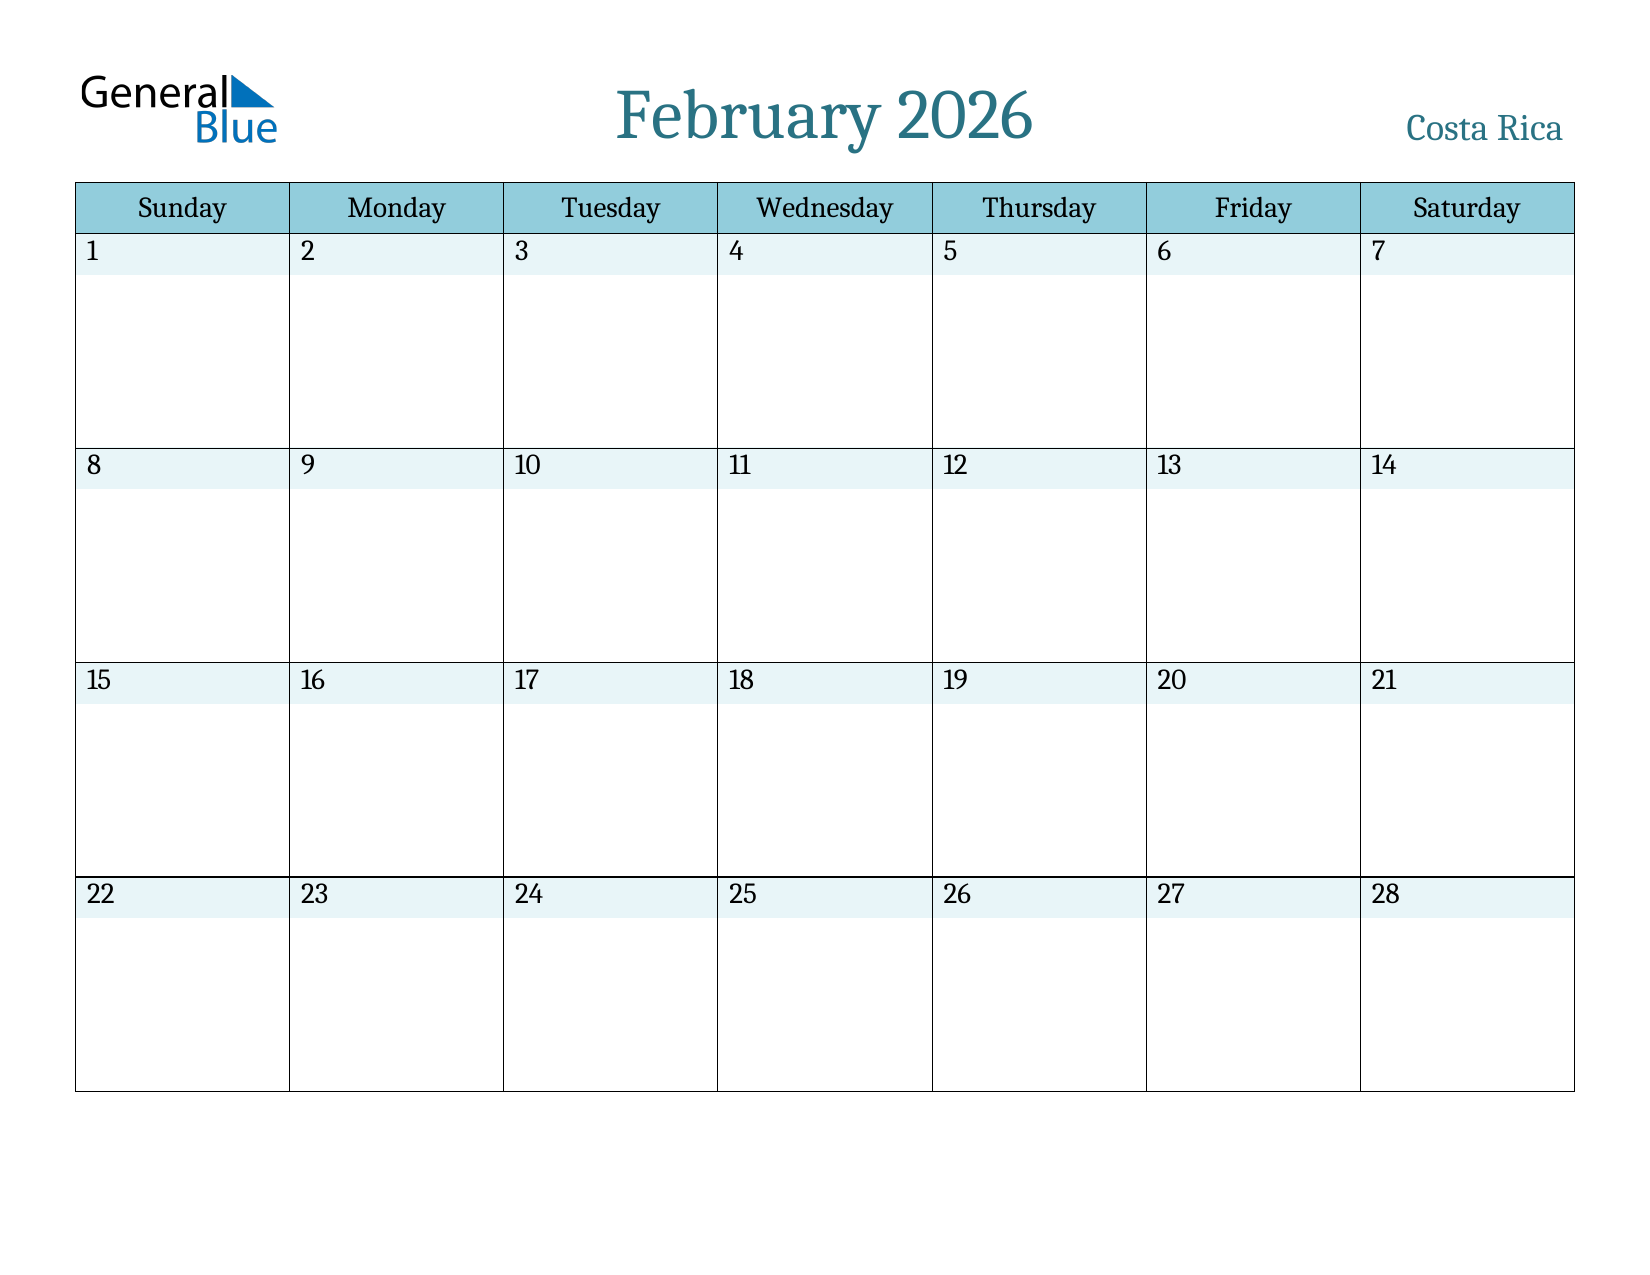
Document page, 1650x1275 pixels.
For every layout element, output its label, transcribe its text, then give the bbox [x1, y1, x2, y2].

table_cell [718, 489, 932, 662]
table_cell Monday [290, 183, 503, 233]
table_cell [1361, 489, 1574, 662]
table_cell 2 [290, 234, 503, 275]
table_cell [718, 704, 932, 876]
table_header Costa Rica [1146, 75, 1574, 182]
table_cell 19 [933, 663, 1146, 704]
table_cell [1361, 918, 1574, 1091]
table_cell 13 [1147, 449, 1360, 489]
table_cell [1147, 918, 1360, 1091]
table_cell [504, 489, 717, 662]
table_cell 16 [290, 663, 503, 704]
table_cell [504, 918, 717, 1091]
table_cell 8 [76, 449, 289, 489]
table_cell [1147, 704, 1360, 876]
table_cell [290, 918, 503, 1091]
table_cell Saturday [1361, 183, 1574, 233]
table_cell [504, 704, 717, 876]
table_cell Thursday [933, 183, 1146, 233]
table_cell Sunday [76, 183, 289, 233]
table_cell [933, 275, 1146, 447]
table_cell 23 [290, 878, 503, 918]
table_header [76, 75, 503, 182]
table_cell 3 [504, 234, 717, 275]
table_cell 17 [504, 663, 717, 704]
table_cell 14 [1361, 449, 1574, 489]
table_cell Friday [1147, 183, 1360, 233]
table_cell 11 [718, 449, 932, 489]
table_cell 5 [933, 234, 1146, 275]
picture [81, 75, 277, 143]
table_cell [290, 489, 503, 662]
table_cell 4 [718, 234, 932, 275]
table_cell [933, 489, 1146, 662]
table_cell [76, 275, 289, 447]
table_cell [504, 275, 717, 447]
table_cell Tuesday [504, 183, 717, 233]
table_cell 27 [1147, 878, 1360, 918]
table_cell [76, 489, 289, 662]
table_cell [76, 918, 289, 1091]
table_cell 18 [718, 663, 932, 704]
table_cell [1147, 275, 1360, 447]
table_cell 25 [718, 878, 932, 918]
table_cell 6 [1147, 234, 1360, 275]
table_cell [290, 275, 503, 447]
table_cell 7 [1361, 234, 1574, 275]
table_cell [718, 918, 932, 1091]
table_cell [290, 704, 503, 876]
table_cell [1361, 704, 1574, 876]
table_cell 22 [76, 878, 289, 918]
table_cell [933, 704, 1146, 876]
table_cell 26 [933, 878, 1146, 918]
table_cell Wednesday [718, 183, 932, 233]
table_cell [76, 704, 289, 876]
table_cell [1361, 275, 1574, 447]
table_header February 2026 [504, 75, 1146, 182]
table_cell 20 [1147, 663, 1360, 704]
table_cell [1147, 489, 1360, 662]
table_cell 10 [504, 449, 717, 489]
table_cell 15 [76, 663, 289, 704]
table_cell 21 [1361, 663, 1574, 704]
table_cell 9 [290, 449, 503, 489]
table_cell 1 [76, 234, 289, 275]
table_cell 28 [1361, 878, 1574, 918]
table_cell 12 [933, 449, 1146, 489]
table_cell 24 [504, 878, 717, 918]
table_cell [718, 275, 932, 447]
table_cell [933, 918, 1146, 1091]
